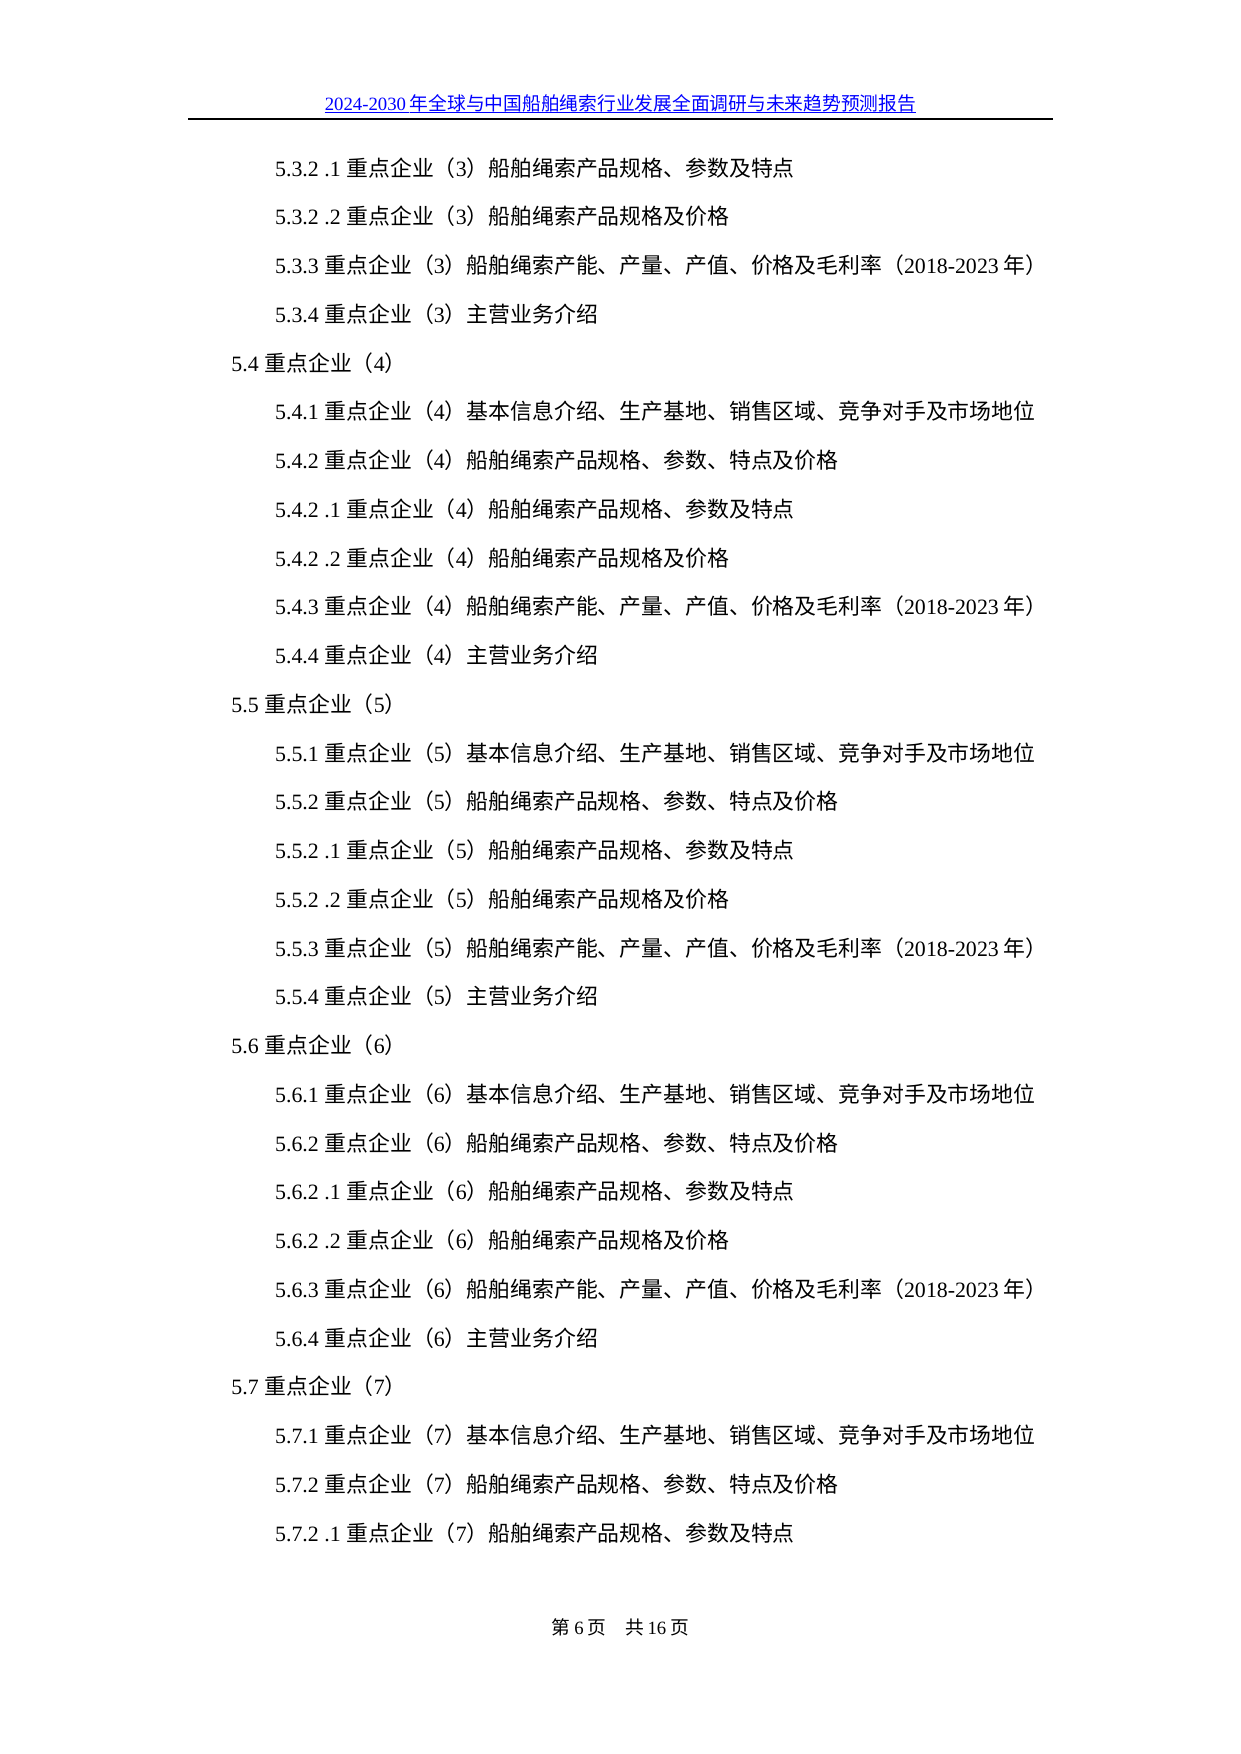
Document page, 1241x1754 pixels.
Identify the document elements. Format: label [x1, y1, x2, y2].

text [187, 150, 1053, 1548]
